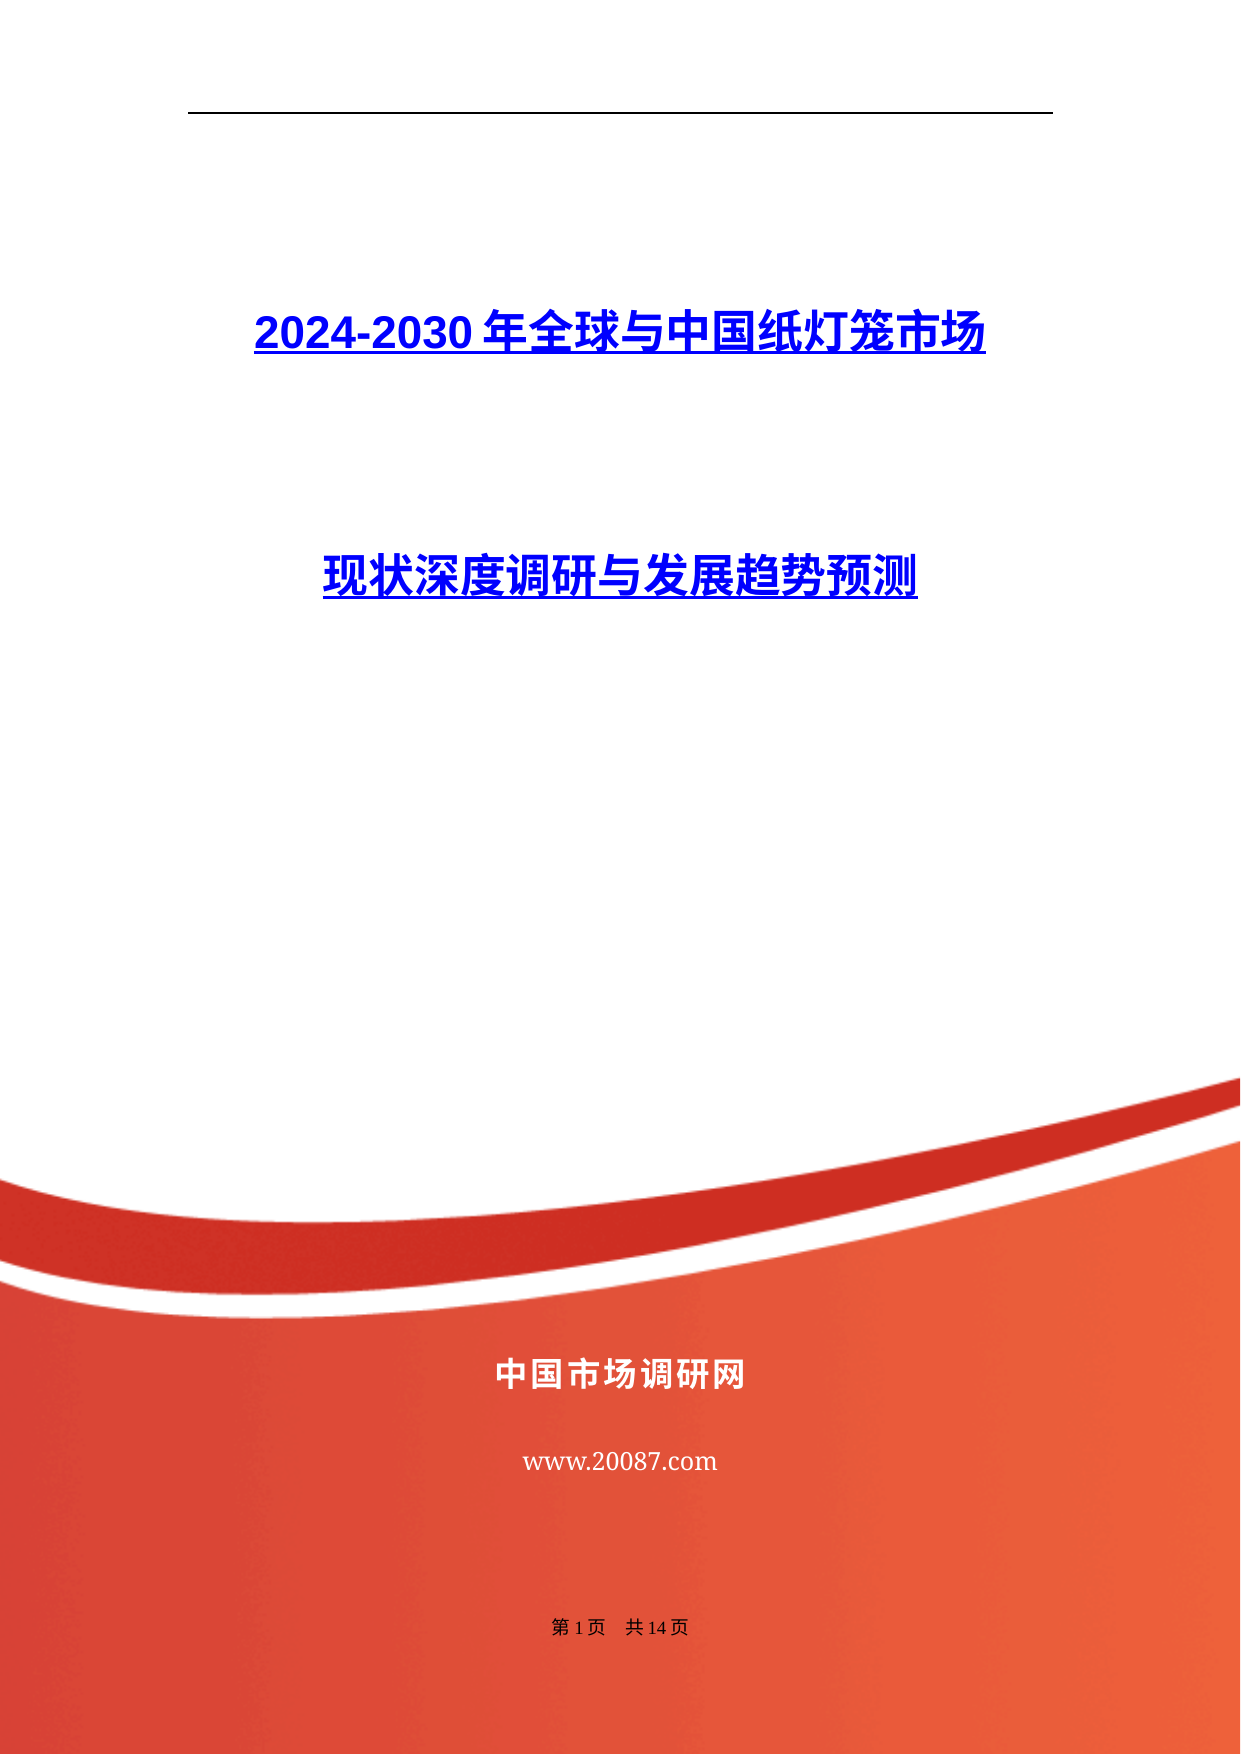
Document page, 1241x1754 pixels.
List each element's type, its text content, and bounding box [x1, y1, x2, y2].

table_header 2024-2030年全球与中国纸灯笼市场现状深度调研与发展趋势预测 [188, 207, 1053, 773]
picture [0, 1006, 1241, 1754]
subtitle 中国市场调研网 [187, 1339, 1053, 1404]
text www.20087.com [187, 1428, 1053, 1493]
